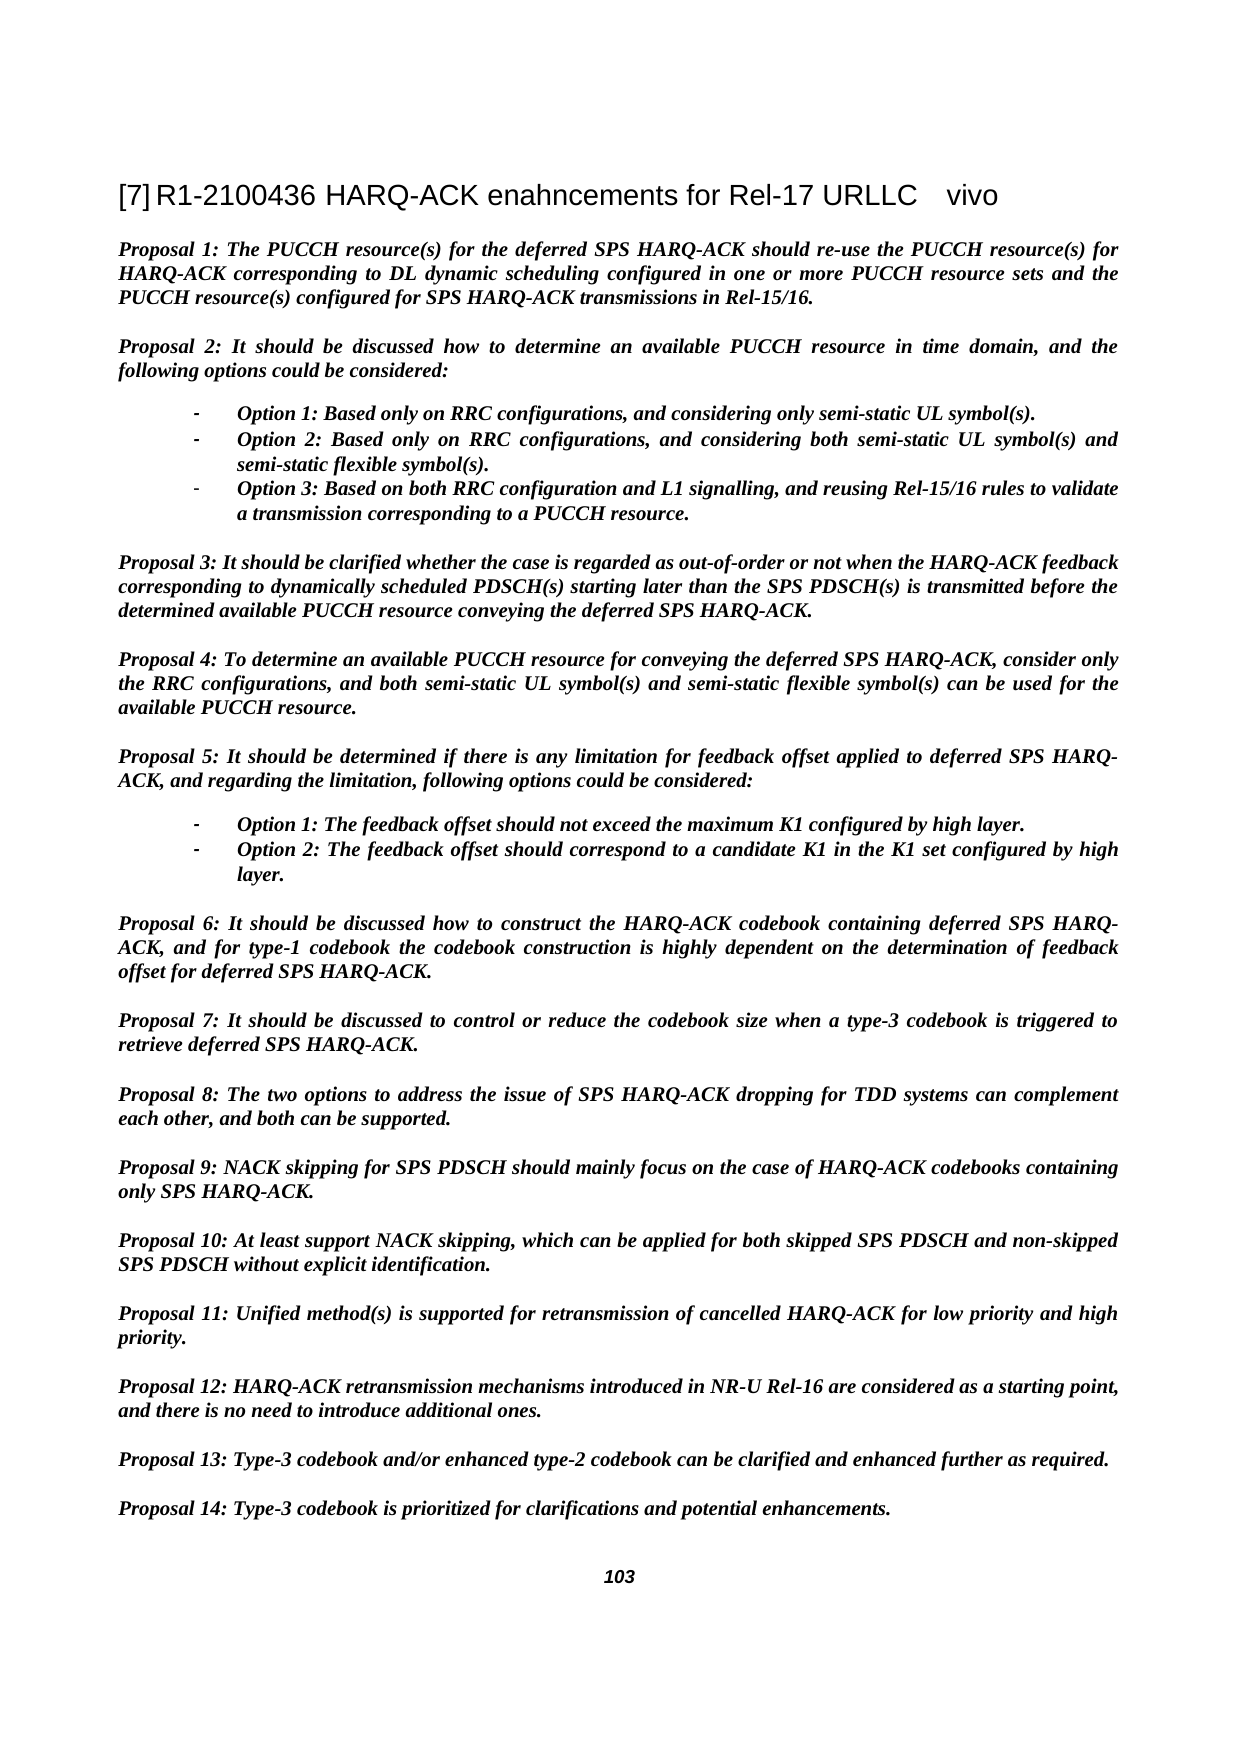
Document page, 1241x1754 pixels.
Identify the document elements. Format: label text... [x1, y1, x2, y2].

text Proposal 5: It should be determined if there is any limitation for feedback offset applied to deferred SPS HARQ-ACK, and regarding the limitation, following options could be considered: [118, 744, 1122, 792]
list Option 3: Based on both RRC configuration and L1 signalling, and reusing Rel-15/16 rules to validate a transmission corresponding to a PUCCH resource. [193, 476, 1122, 525]
list Option 1: The feedback offset should not exceed the maximum K1 configured by high layer. [193, 811, 1122, 837]
list Option 1: Based only on RRC configurations, and considering only semi-static UL symbol(s). [193, 401, 1122, 426]
list Option 2: The feedback offset should correspond to a candidate K1 in the K1 set configured by high layer. [193, 837, 1122, 886]
text Proposal 10: At least support NACK skipping, which can be applied for both skipped SPS PDSCH and non-skipped SPS PDSCH without explicit identification. [118, 1228, 1122, 1276]
text Proposal 14: Type-3 codebook is prioritized for clarifications and potential enhancements. [118, 1496, 1122, 1520]
text Proposal 11: Unified method(s) is supported for retransmission of cancelled HARQ-ACK for low priority and high priority. [118, 1301, 1122, 1349]
text Proposal 3: It should be clarified whether the case is regarded as out-of-order or not when the HARQ-ACK feedback corresponding to dynamically scheduled PDSCH(s) starting later than the SPS PDSCH(s) is transmitted before the determined available PUCCH resource conveying the deferred SPS HARQ-ACK. [118, 550, 1122, 622]
text Proposal 9: NACK skipping for SPS PDSCH should mainly focus on the case of HARQ-ACK codebooks containing only SPS HARQ-ACK. [118, 1154, 1122, 1203]
text Proposal 4: To determine an available PUCCH resource for conveying the deferred SPS HARQ-ACK, consider only the RRC configurations, and both semi-static UL symbol(s) and semi-static flexible symbol(s) can be used for the available PUCCH resource. [118, 647, 1122, 719]
text Proposal 1: The PUCCH resource(s) for the deferred SPS HARQ-ACK should re-use the PUCCH resource(s) for HARQ-ACK corresponding to DL dynamic scheduling configured in one or more PUCCH resource sets and the PUCCH resource(s) configured for SPS HARQ-ACK transmissions in Rel-15/16. [118, 237, 1122, 309]
text Proposal 2: It should be discussed how to determine an available PUCCH resource in time domain, and the following options could be considered: [118, 334, 1122, 382]
subtitle R1-2100436 HARQ-ACK enahncements for Rel-17 URLLC vivo [118, 178, 1122, 212]
text Proposal 13: Type-3 codebook and/or enhanced type-2 codebook can be clarified and enhanced further as required. [118, 1447, 1122, 1471]
text Proposal 8: The two options to address the issue of SPS HARQ-ACK dropping for TDD systems can complement each other, and both can be supported. [118, 1081, 1122, 1129]
text Proposal 7: It should be discussed to control or reduce the codebook size when a type-3 codebook is triggered to retrieve deferred SPS HARQ-ACK. [118, 1008, 1122, 1056]
list Option 2: Based only on RRC configurations, and considering both semi-static UL symbol(s) and semi-static flexible symbol(s). [193, 426, 1122, 476]
text Proposal 12: HARQ-ACK retransmission mechanisms introduced in NR-U Rel-16 are considered as a starting point, and there is no need to introduce additional ones. [118, 1374, 1122, 1422]
text Proposal 6: It should be discussed how to construct the HARQ-ACK codebook containing deferred SPS HARQ-ACK, and for type-1 codebook the codebook construction is highly dependent on the determination of feedback offset for deferred SPS HARQ-ACK. [118, 911, 1122, 983]
